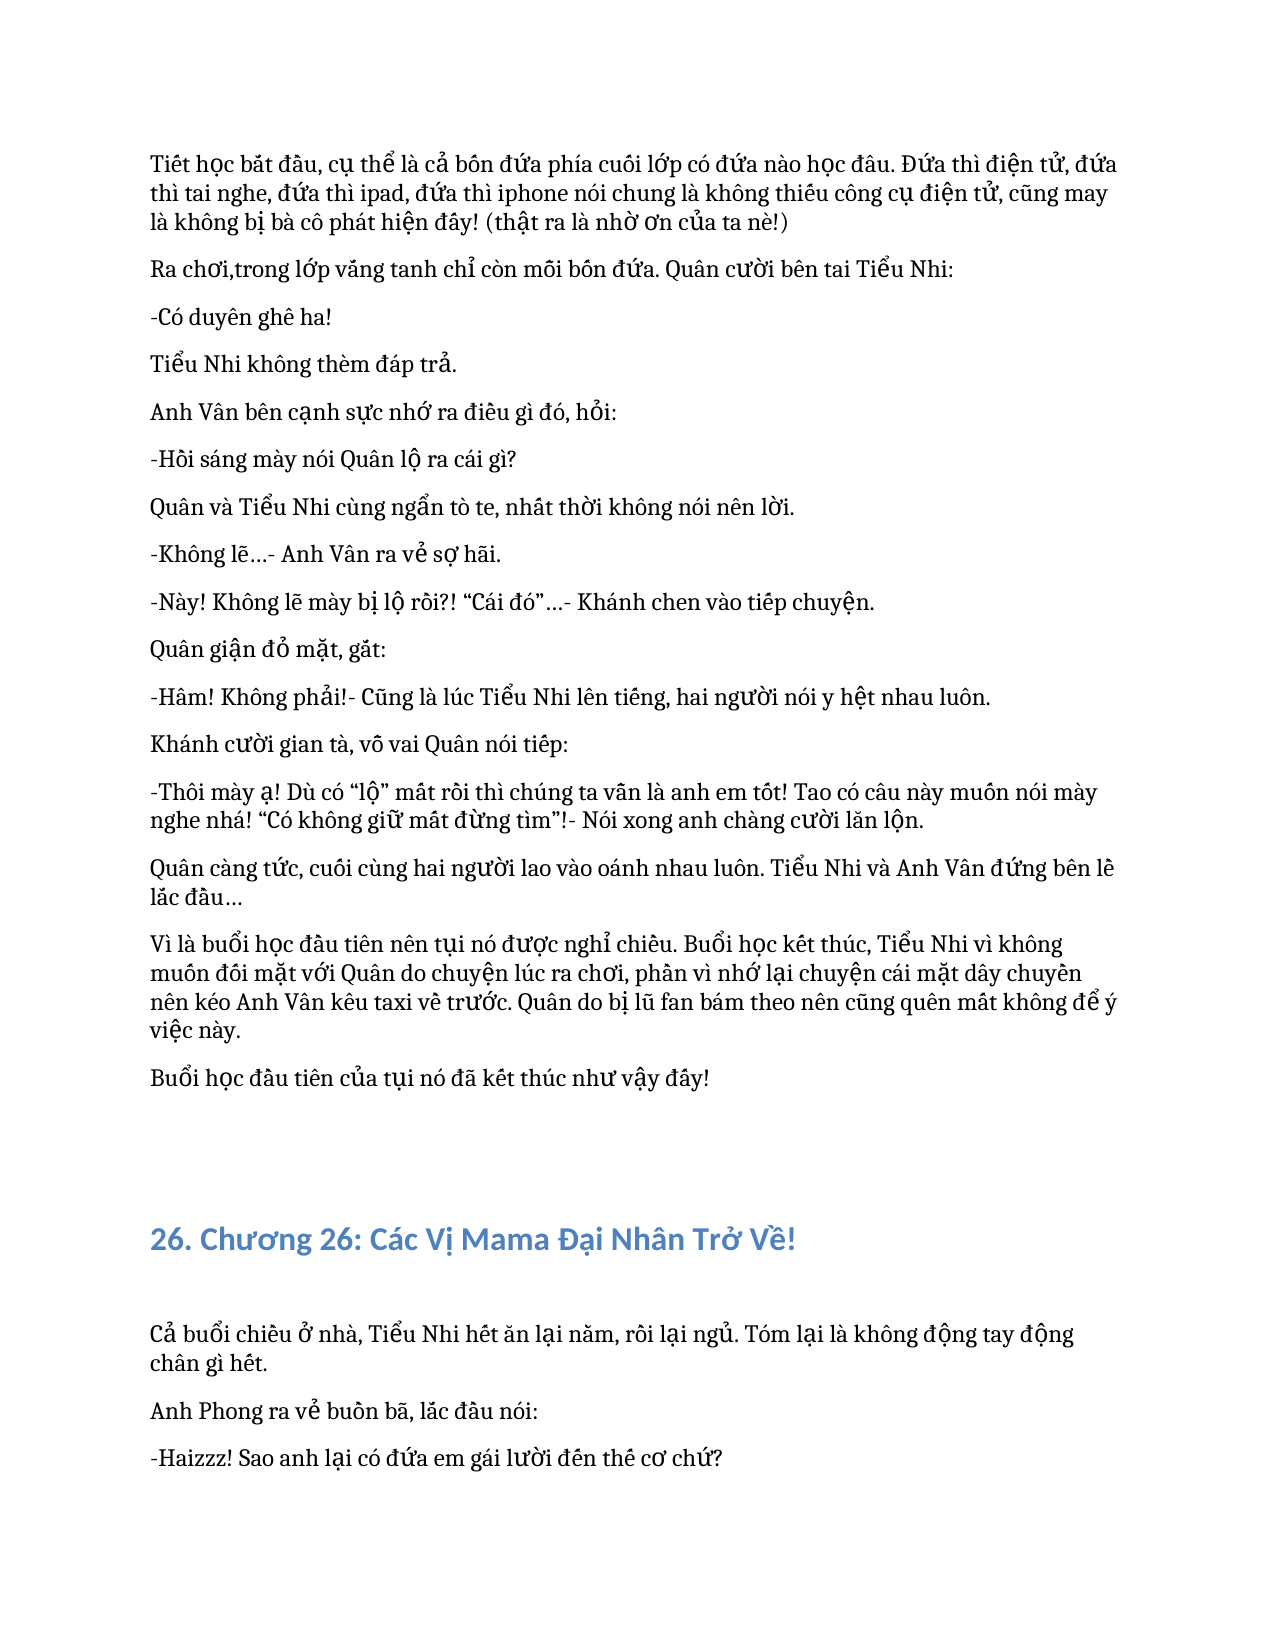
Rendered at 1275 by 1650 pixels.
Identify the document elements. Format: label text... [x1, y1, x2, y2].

text -Haizzz! Sao anh lại có đứa em gái lười đến thế cơ chứ? [150, 1444, 1125, 1473]
text Anh Vân bên cạnh sực nhớ ra điều gì đó, hỏi: [150, 397, 1125, 426]
text Anh Phong ra vẻ buồn bã, lắc đầu nói: [150, 1397, 1125, 1425]
text -Hâm! Không phải!- Cũng là lúc Tiểu Nhi lên tiếng, hai người nói y hệt nhau luôn. [150, 682, 1125, 711]
text -Có duyên ghê ha! [150, 302, 1125, 331]
text Buổi học đầu tiên của tụi nó đã kết thúc như vậy đấy! [150, 1064, 1125, 1092]
subtitle 26. Chương 26: Các Vị Mama Đại Nhân Trở Về! [150, 1218, 1125, 1259]
text -Này! Không lẽ mày bị lộ rồi?! “Cái đó”…- Khánh chen vào tiếp chuyện. [150, 587, 1125, 616]
text Vì là buổi học đầu tiên nên tụi nó được nghỉ chiều. Buổi học kết thúc, Tiểu Nhi vì không muốn đối mặt với Quân do chuyện lúc ra chơi, phần vì nhớ lại chuyện cái mặt dây chuyền nên kéo Anh Vân kêu taxi về trước. Quân do bị lũ fan bám theo nên cũng quên mất không để ý việc này. [150, 930, 1125, 1045]
text Ra chơi,trong lớp vắng tanh chỉ còn mỗi bốn đứa. Quân cười bên tai Tiểu Nhi: [150, 255, 1125, 284]
text Tiểu Nhi không thèm đáp trả. [150, 350, 1125, 379]
text -Thôi mày ạ! Dù có “lộ” mất rồi thì chúng ta vẫn là anh em tốt! Tao có câu này muốn nói mày nghe nhá! “Có không giữ mất đừng tìm”!- Nói xong anh chàng cười lăn lộn. [150, 777, 1125, 835]
text Tiết học bắt đầu, cụ thể là cả bốn đứa phía cuối lớp có đứa nào học đâu. Đứa thì điện tử, đứa thì tai nghe, đứa thì ipad, đứa thì iphone nói chung là không thiếu công cụ điện tử, cũng may là không bị bà cô phát hiện đấy! (thật ra là nhờ ơn của ta nè!) [150, 150, 1125, 236]
text Quân giận đỏ mặt, gắt: [150, 635, 1125, 664]
text -Hồi sáng mày nói Quân lộ ra cái gì? [150, 445, 1125, 474]
text Cả buổi chiều ở nhà, Tiểu Nhi hết ăn lại nằm, rồi lại ngủ. Tóm lại là không động tay động chân gì hết. [150, 1263, 1125, 1378]
text Quân càng tức, cuối cùng hai người lao vào oánh nhau luôn. Tiểu Nhi và Anh Vân đứng bên lề lắc đầu… [150, 854, 1125, 911]
text -Không lẽ…- Anh Vân ra vẻ sợ hãi. [150, 540, 1125, 569]
text Quân và Tiểu Nhi cùng ngẩn tò te, nhất thời không nói nên lời. [150, 492, 1125, 521]
text Khánh cười gian tà, vỗ vai Quân nói tiếp: [150, 730, 1125, 759]
